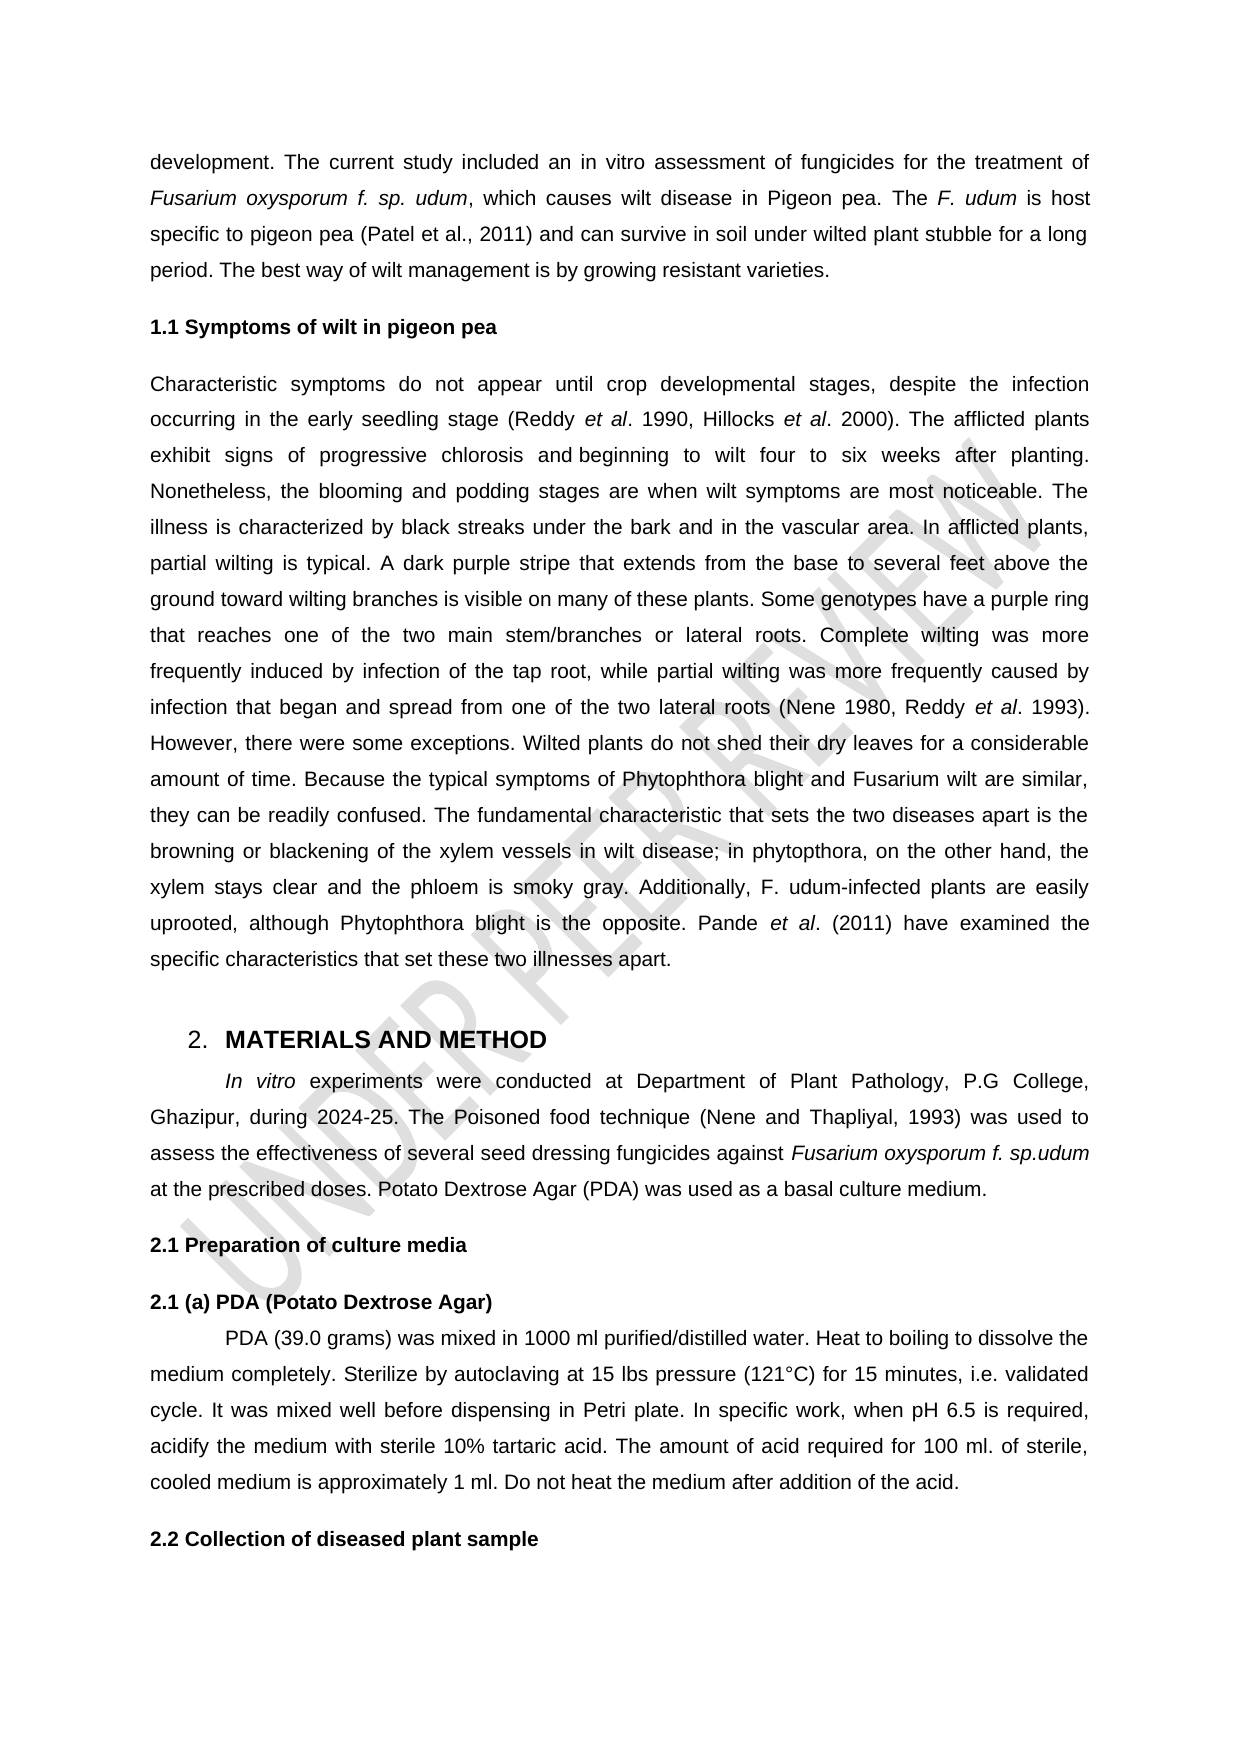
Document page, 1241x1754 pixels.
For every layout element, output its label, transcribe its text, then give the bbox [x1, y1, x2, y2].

text 2.2 Collection of diseased plant sample [150, 1526, 1090, 1550]
text PDA (39.0 grams) was mixed in 1000 ml purified/distilled water. Heat to boiling to dissolve the medium completely. Sterilize by autoclaving at 15 lbs pressure (121°C) for 15 minutes, i.e. validated cycle. It was mixed well before dispensing in Petri plate. In specific work, when pH 6.5 is required, acidify the medium with sterile 10% tartaric acid. The amount of acid required for 100 ml. of sterile, cooled medium is approximately 1 ml. Do not heat the medium after addition of the acid. [150, 1326, 1090, 1493]
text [150, 150, 1090, 282]
text 2.1 (a) PDA (Potato Dextrose Agar) [150, 1290, 1090, 1314]
text 2.1 Preparation of culture media [150, 1233, 1090, 1257]
text In vitro experiments were conducted at Department of Plant Pathology, P.G College, Ghazipur, during 2024-25. The Poisoned food technique (Nene and Thapliyal, 1993) was used to assess the effectiveness of several seed dressing fungicides against Fusarium oxysporum f. sp.udum at the prescribed doses. Potato Dextrose Agar (PDA) was used as a basal culture medium. [150, 1068, 1090, 1200]
list MATERIALS AND METHOD [187, 1025, 1090, 1054]
text 1.1 Symptoms of wilt in pigeon pea [150, 314, 1090, 338]
text Characteristic symptoms do not appear until crop developmental stages, despite the infection occurring in the early seedling stage (Reddy et al. 1990, Hillocks et al. 2000). The afflicted plants exhibit signs of progressive chlorosis and beginning to wilt four to six weeks after planting. Nonetheless, the blooming and podding stages are when wilt symptoms are most noticeable. The illness is characterized by black streaks under the bark and in the vascular area. In afflicted plants, partial wilting is typical. A dark purple stripe that extends from the base to several feet above the ground toward wilting branches is visible on many of these plants. Some genotypes have a purple ring that reaches one of the two main stem/branches or lateral roots. Complete wilting was more frequently induced by infection of the tap root, while partial wilting was more frequently caused by infection that began and spread from one of the two lateral roots (Nene 1980, Reddy et al. 1993). However, there were some exceptions. Wilted plants do not shed their dry leaves for a considerable amount of time. Because the typical symptoms of Phytophthora blight and Fusarium wilt are similar, they can be readily confused. The fundamental characteristic that sets the two diseases apart is the browning or blackening of the xylem vessels in wilt disease; in phytopthora, on the other hand, the xylem stays clear and the phloem is smoky gray. Additionally, F. udum-infected plants are easily uprooted, although Phytophthora blight is the opposite. Pande et al. (2011) have examined the specific characteristics that set these two illnesses apart. [150, 371, 1090, 970]
